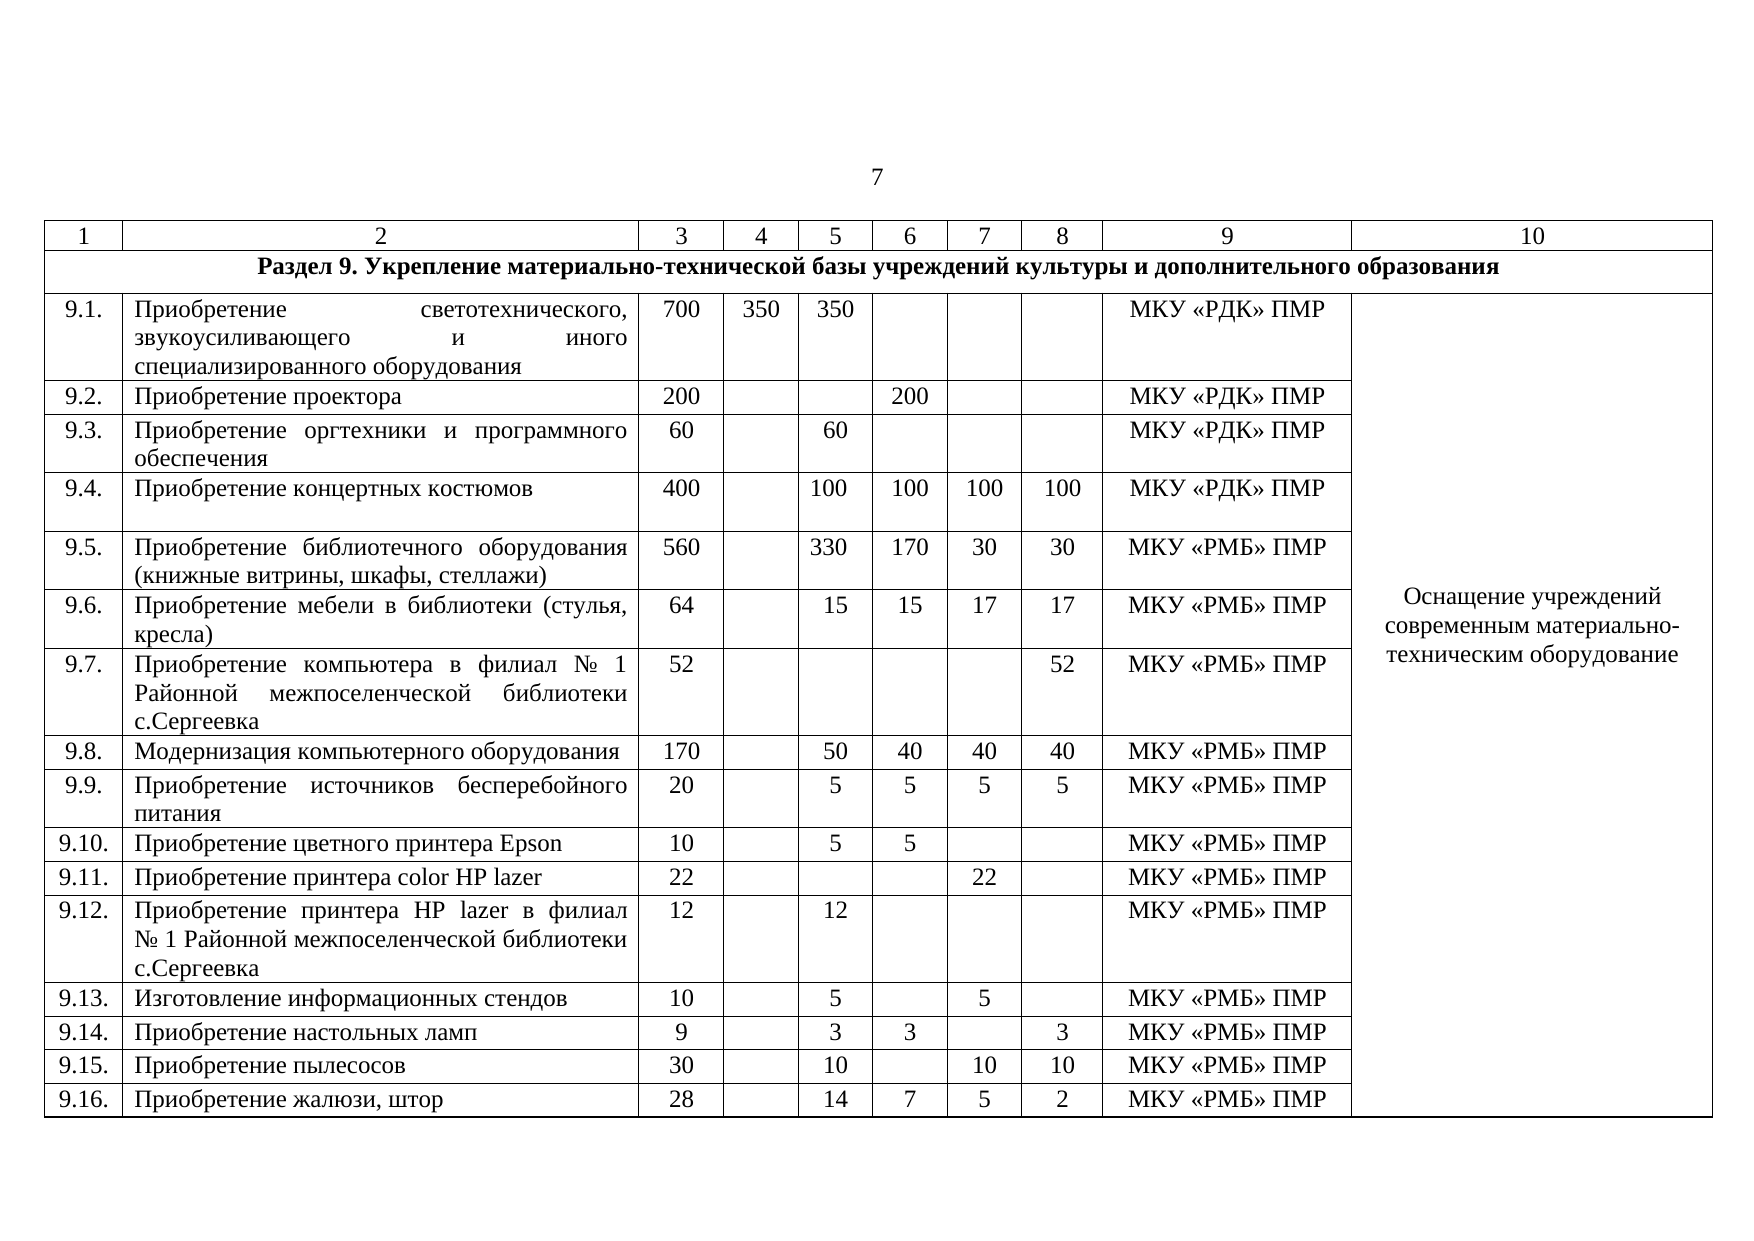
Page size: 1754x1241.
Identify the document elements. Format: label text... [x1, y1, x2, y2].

table_cell [1022, 415, 1102, 472]
table_cell 9.13. [45, 983, 122, 1016]
table_cell 3 [873, 1017, 947, 1049]
table_cell 5 [799, 983, 872, 1016]
table_cell 7 [873, 1084, 947, 1116]
table_cell [724, 770, 798, 827]
table_cell 17 [948, 590, 1021, 648]
table_cell МКУ «РДК» ПМР [1103, 473, 1351, 531]
table_cell 9 [639, 1017, 723, 1049]
table_header 10 [1352, 221, 1712, 250]
table_cell 100 [873, 473, 947, 531]
table_cell 5 [873, 828, 947, 861]
table_cell 10 [639, 828, 723, 861]
table_cell 17 [1022, 590, 1102, 648]
table_cell Приобретение проектора [123, 381, 638, 414]
table_cell [873, 862, 947, 894]
table_cell МКУ «РМБ» ПМР [1103, 590, 1351, 648]
table_cell 400 [639, 473, 723, 531]
table_cell 9.9. [45, 770, 122, 827]
table_cell Приобретение мебели в библиотеки (стулья, кресла) [123, 590, 638, 648]
table_cell [948, 294, 1021, 380]
table_cell 22 [948, 862, 1021, 894]
table_cell [873, 896, 947, 982]
table_cell 170 [639, 736, 723, 769]
table_cell [724, 1084, 798, 1116]
table_cell Приобретение оргтехники и программного обеспечения [123, 415, 638, 472]
table_cell 22 [639, 862, 723, 894]
table_cell Изготовление информационных стендов [123, 983, 638, 1016]
table_header 8 [1022, 221, 1102, 250]
table_cell 700 [639, 294, 723, 380]
table_cell 10 [799, 1050, 872, 1083]
table_cell 30 [1022, 532, 1102, 589]
table_cell 15 [873, 590, 947, 648]
table_cell [1022, 294, 1102, 380]
table_cell 5 [948, 1084, 1021, 1116]
table_cell 50 [799, 736, 872, 769]
table_cell 10 [948, 1050, 1021, 1083]
table_cell Приобретение принтера HP lazer в филиал № 1 Районной межпоселенческой библиотеки с.Сергеевка [123, 896, 638, 982]
table_cell [1022, 983, 1102, 1016]
table_cell 9.2. [45, 381, 122, 414]
table_cell [724, 896, 798, 982]
table_cell 9.6. [45, 590, 122, 648]
table_cell 5 [948, 770, 1021, 827]
table_cell 350 [799, 294, 872, 380]
table_cell 15 [799, 590, 872, 648]
table_cell 60 [639, 415, 723, 472]
table_cell [724, 736, 798, 769]
table_cell 9.15. [45, 1050, 122, 1083]
table_cell 9.16. [45, 1084, 122, 1116]
table_cell 5 [948, 983, 1021, 1016]
table_cell [948, 649, 1021, 735]
table_header 7 [948, 221, 1021, 250]
table_cell Приобретение концертных костюмов [123, 473, 638, 531]
table_cell [724, 1050, 798, 1083]
table_cell 30 [639, 1050, 723, 1083]
table_cell [724, 1017, 798, 1049]
table_cell МКУ «РМБ» ПМР [1103, 896, 1351, 982]
table_cell [1022, 828, 1102, 861]
table_cell МКУ «РДК» ПМР [1103, 415, 1351, 472]
table_cell 3 [1022, 1017, 1102, 1049]
table_cell 9.1. [45, 294, 122, 380]
table_cell 9.11. [45, 862, 122, 894]
table_cell 100 [799, 473, 872, 531]
table_cell [873, 1050, 947, 1083]
table_cell [724, 381, 798, 414]
table_cell 9.14. [45, 1017, 122, 1049]
table_header 6 [873, 221, 947, 250]
table_header 3 [639, 221, 723, 250]
table_cell [948, 1017, 1021, 1049]
table_cell [948, 828, 1021, 861]
table_cell 30 [948, 532, 1021, 589]
table_cell [724, 590, 798, 648]
table_cell 40 [1022, 736, 1102, 769]
table_cell Приобретение библиотечного оборудования (книжные витрины, шкафы, стеллажи) [123, 532, 638, 589]
table_cell 60 [799, 415, 872, 472]
table_cell Модернизация компьютерного оборудования [123, 736, 638, 769]
table_cell 40 [948, 736, 1021, 769]
table_cell [724, 532, 798, 589]
table_cell [873, 983, 947, 1016]
table_cell Приобретение светотехнического, звукоусиливающего и иного специализированного оборудования [123, 294, 638, 380]
table_cell [799, 649, 872, 735]
table_cell [1022, 381, 1102, 414]
table_cell 9.7. [45, 649, 122, 735]
table_cell 5 [1022, 770, 1102, 827]
table_cell МКУ «РМБ» ПМР [1103, 532, 1351, 589]
table_cell 9.12. [45, 896, 122, 982]
table_header 9 [1103, 221, 1351, 250]
table_cell [1022, 862, 1102, 894]
table_cell [799, 862, 872, 894]
table_cell 9.3. [45, 415, 122, 472]
table_cell 200 [639, 381, 723, 414]
table_cell [873, 294, 947, 380]
table_cell 5 [799, 770, 872, 827]
table_header 5 [799, 221, 872, 250]
table_cell МКУ «РДК» ПМР [1103, 381, 1351, 414]
table_cell Оснащение учреждений современным материально-техническим оборудование [1352, 294, 1712, 1116]
table_cell [948, 381, 1021, 414]
table_cell МКУ «РМБ» ПМР [1103, 828, 1351, 861]
table_header 1 [45, 221, 122, 250]
table_cell [873, 649, 947, 735]
table_cell 52 [1022, 649, 1102, 735]
table_cell Раздел 9. Укрепление материально-технической базы учреждений культуры и дополнительного образования [45, 251, 1712, 293]
table_cell 100 [948, 473, 1021, 531]
table_cell [948, 415, 1021, 472]
table_cell 40 [873, 736, 947, 769]
table_cell [948, 896, 1021, 982]
table_cell Приобретение источников бесперебойного питания [123, 770, 638, 827]
table_cell 20 [639, 770, 723, 827]
table_cell Приобретение жалюзи, штор [123, 1084, 638, 1116]
table_cell МКУ «РМБ» ПМР [1103, 649, 1351, 735]
table_cell 12 [799, 896, 872, 982]
table_cell [873, 415, 947, 472]
table_cell 14 [799, 1084, 872, 1116]
table_cell [724, 862, 798, 894]
table_cell 2 [1022, 1084, 1102, 1116]
table_cell МКУ «РМБ» ПМР [1103, 1084, 1351, 1116]
table_cell Приобретение компьютера в филиал № 1 Районной межпоселенческой библиотеки с.Сергеевка [123, 649, 638, 735]
table_cell МКУ «РДК» ПМР [1103, 294, 1351, 380]
table_header 4 [724, 221, 798, 250]
table_cell МКУ «РМБ» ПМР [1103, 1050, 1351, 1083]
table_cell 52 [639, 649, 723, 735]
table_cell 64 [639, 590, 723, 648]
table_cell 9.5. [45, 532, 122, 589]
table_cell 12 [639, 896, 723, 982]
table_cell 9.8. [45, 736, 122, 769]
table_cell МКУ «РМБ» ПМР [1103, 1017, 1351, 1049]
table_cell 10 [639, 983, 723, 1016]
table_cell [799, 381, 872, 414]
text 7 [118, 162, 1636, 191]
table_cell МКУ «РМБ» ПМР [1103, 770, 1351, 827]
table_cell [724, 649, 798, 735]
table_cell Приобретение пылесосов [123, 1050, 638, 1083]
table_cell 100 [1022, 473, 1102, 531]
table_cell [1022, 896, 1102, 982]
table_cell Приобретение настольных ламп [123, 1017, 638, 1049]
table_cell 5 [873, 770, 947, 827]
table_cell [724, 415, 798, 472]
table_cell [724, 473, 798, 531]
table_cell МКУ «РМБ» ПМР [1103, 736, 1351, 769]
table_cell 200 [873, 381, 947, 414]
table_cell [724, 983, 798, 1016]
table_cell 9.4. [45, 473, 122, 531]
table_cell 170 [873, 532, 947, 589]
table_cell 3 [799, 1017, 872, 1049]
table_cell 560 [639, 532, 723, 589]
table_cell 9.10. [45, 828, 122, 861]
table_cell 350 [724, 294, 798, 380]
table_cell Приобретение цветного принтера Ерson [123, 828, 638, 861]
table_header 2 [123, 221, 638, 250]
table_cell МКУ «РМБ» ПМР [1103, 983, 1351, 1016]
table_cell 5 [799, 828, 872, 861]
table_cell 10 [1022, 1050, 1102, 1083]
table_cell 330 [799, 532, 872, 589]
table_cell [724, 828, 798, 861]
table_cell МКУ «РМБ» ПМР [1103, 862, 1351, 894]
table_cell 28 [639, 1084, 723, 1116]
table_cell Приобретение принтера color HP lazer [123, 862, 638, 894]
